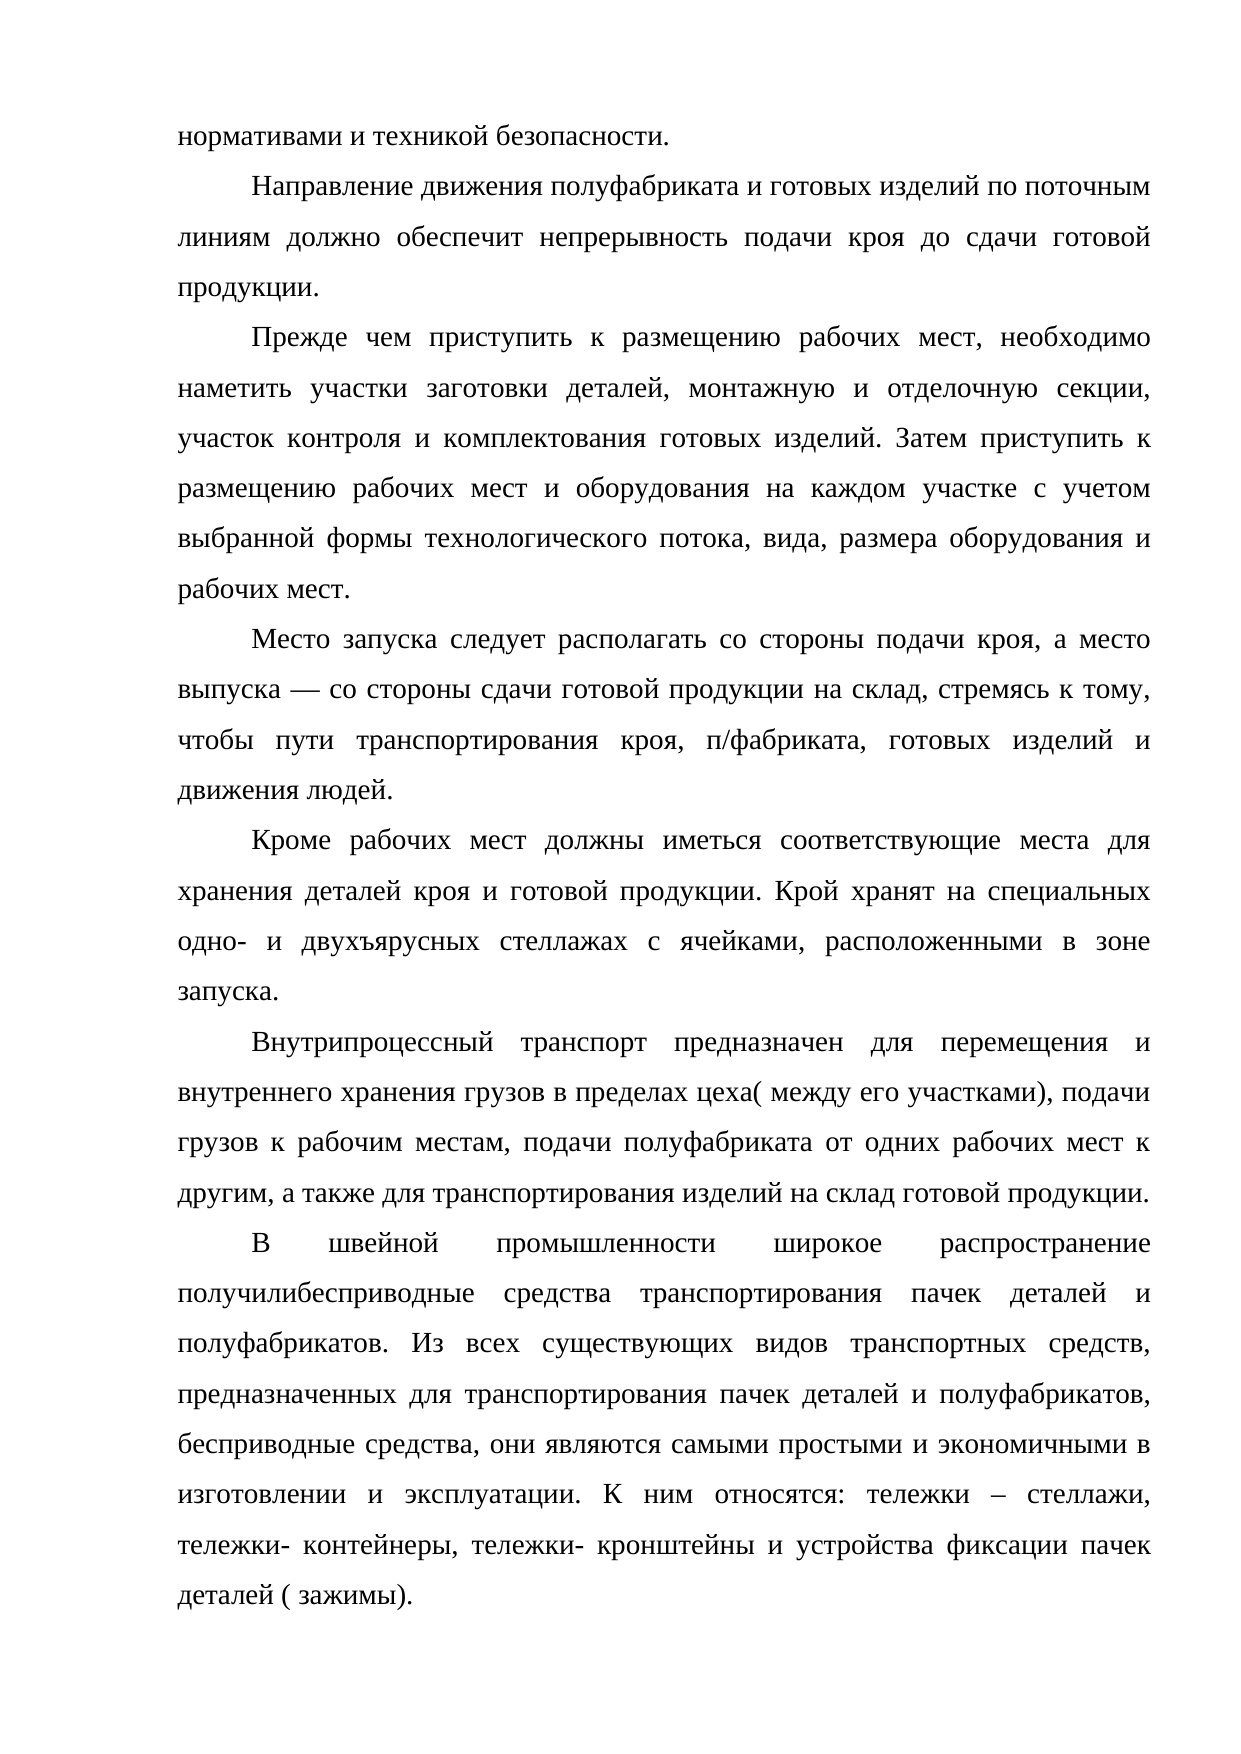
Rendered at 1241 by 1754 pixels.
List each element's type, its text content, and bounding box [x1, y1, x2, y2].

text В швейной промышленности широкое распространение получилибесприводные средства транспортирования пачек деталей и полуфабрикатов. Из всех существующих видов транспортных средств, предназначенных для транспортирования пачек деталей и полуфабрикатов, бесприводные средства, они являются самыми простыми и экономичными в изготовлении и эксплуатации. К ним относятся: тележки – стеллажи, тележки- контейнеры, тележки- кронштейны и устройства фиксации пачек деталей ( зажимы). [177, 1225, 1152, 1611]
text Прежде чем приступить к размещению рабочих мест, необходимо наметить участки заготовки деталей, монтажную и отделочную секции, участок контроля и комплектования готовых изделий. Затем приступить к размещению рабочих мест и оборудования на каждом участке с учетом выбранной формы технологического потока, вида, размера оборудования и рабочих мест. [177, 319, 1152, 604]
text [177, 118, 1152, 152]
text Внутрипроцессный транспорт предназначен для перемещения и внутреннего хранения грузов в пределах цеха( между его участками), подачи грузов к рабочим местам, подачи полуфабриката от одних рабочих мест к другим, а также для транспортирования изделий на склад готовой продукции. [177, 1024, 1152, 1208]
text Направление движения полуфабриката и готовых изделий по поточным линиям должно обеспечит непрерывность подачи кроя до сдачи готовой продукции. [177, 168, 1152, 303]
text Место запуска следует располагать со стороны подачи кроя, а место выпуска — со стороны сдачи готовой продукции на склад, стремясь к тому, чтобы пути транспортирования кроя, п/фабриката, готовых изделий и движения людей. [177, 621, 1152, 806]
text Кроме рабочих мест должны иметься соответствующие места для хранения деталей кроя и готовой продукции. Крой хранят на специальных одно- и двухъярусных стеллажах с ячейками, расположенными в зоне запуска. [177, 822, 1152, 1007]
